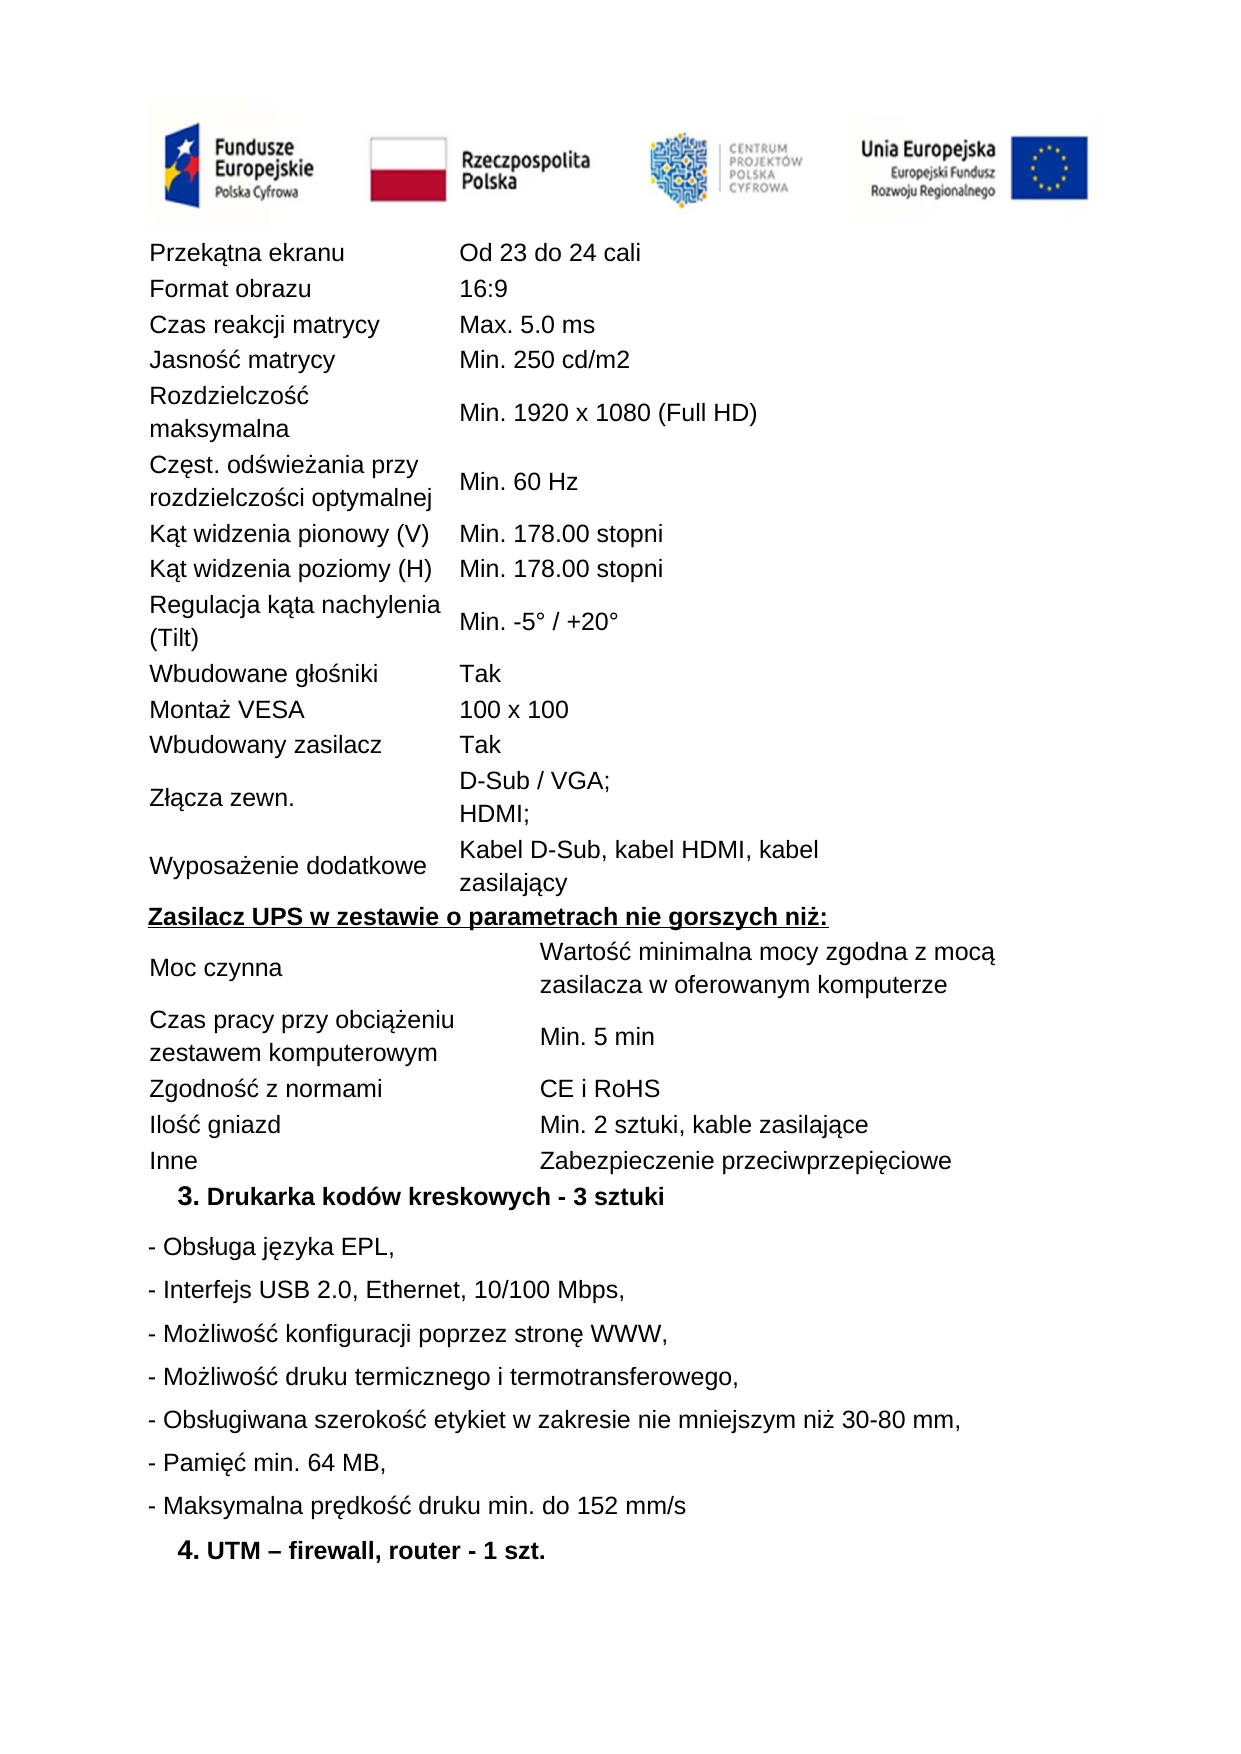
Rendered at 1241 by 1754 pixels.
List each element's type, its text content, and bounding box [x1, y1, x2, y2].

text Zasilacz UPS w zestawie o parametrach nie gorszych niż: [148, 902, 1093, 931]
table_cell Inne [148, 1144, 538, 1180]
table_cell Przekątna ekranu [148, 237, 458, 272]
text - Interfejs USB 2.0, Ethernet, 10/100 Mbps, [148, 1276, 1093, 1304]
table_cell Kąt widzenia poziomy (H) [148, 553, 458, 589]
table_cell Zgodność z normami [148, 1073, 538, 1108]
table_cell Jasność matrycy [148, 344, 458, 380]
table_header Moc czynna [148, 935, 538, 1004]
table_cell Max. 5.0 ms [458, 308, 856, 344]
table_cell Min. 2 sztuki, kable zasilające [538, 1108, 1093, 1144]
table_cell Ilość gniazd [148, 1108, 538, 1144]
text - Maksymalna prędkość druku min. do 152 mm/s [148, 1491, 1093, 1520]
table_cell Min. 178.00 stopni [458, 517, 856, 553]
table_cell CE i RoHS [538, 1073, 1093, 1108]
text - Obsługiwana szerokość etykiet w zakresie nie mniejszym niż 30-80 mm, [148, 1405, 1093, 1434]
table_cell Kąt widzenia pionowy (V) [148, 517, 458, 553]
table_cell Rozdzielczość maksymalna [148, 380, 458, 448]
list UTM – firewall, router - 1 szt. [177, 1534, 1093, 1566]
table_cell Kabel D-Sub, kabel HDMI, kabel zasilający [458, 833, 856, 902]
table_header Wartość minimalna mocy zgodna z mocą zasilacza w oferowanym komputerze [538, 935, 1093, 1004]
table_cell Częst. odświeżania przy rozdzielczości optymalnej [148, 449, 458, 517]
table_cell Tak [458, 729, 856, 764]
table_cell Min. 60 Hz [458, 449, 856, 517]
text - Możliwość konfiguracji poprzez stronę WWW, [148, 1319, 1093, 1347]
table_cell Wbudowany zasilacz [148, 729, 458, 764]
table_cell Czas pracy przy obciążeniu zestawem komputerowym [148, 1004, 538, 1073]
text - Pamięć min. 64 MB, [148, 1448, 1093, 1477]
text - Obsługa języka EPL, [148, 1232, 1093, 1261]
table_cell Wyposażenie dodatkowe [148, 833, 458, 902]
table_cell Min. 178.00 stopni [458, 553, 856, 589]
table_cell Min. 5 min [538, 1004, 1093, 1073]
table_cell Min. -5° / +20° [458, 589, 856, 657]
table_cell Od 23 do 24 cali [458, 237, 856, 272]
table_cell Format obrazu [148, 273, 458, 308]
table_cell Złącza zewn. [148, 765, 458, 833]
table_cell Zabezpieczenie przeciwprzepięciowe [538, 1144, 1093, 1180]
table_cell Montaż VESA [148, 693, 458, 729]
text - Możliwość druku termicznego i termotransferowego, [148, 1362, 1093, 1391]
table_cell 16:9 [458, 273, 856, 308]
table_cell Min. 1920 x 1080 (Full HD) [458, 380, 856, 448]
table_cell Czas reakcji matrycy [148, 308, 458, 344]
picture [147, 101, 1104, 237]
list Drukarka kodów kreskowych - 3 sztuki [177, 1180, 1093, 1211]
table_cell Min. 250 cd/m2 [458, 344, 856, 380]
table_cell Wbudowane głośniki [148, 658, 458, 693]
table_cell Tak [458, 658, 856, 693]
table_cell Regulacja kąta nachylenia (Tilt) [148, 589, 458, 657]
table_cell D-Sub / VGA; HDMI; [458, 765, 856, 833]
table_cell 100 x 100 [458, 693, 856, 729]
